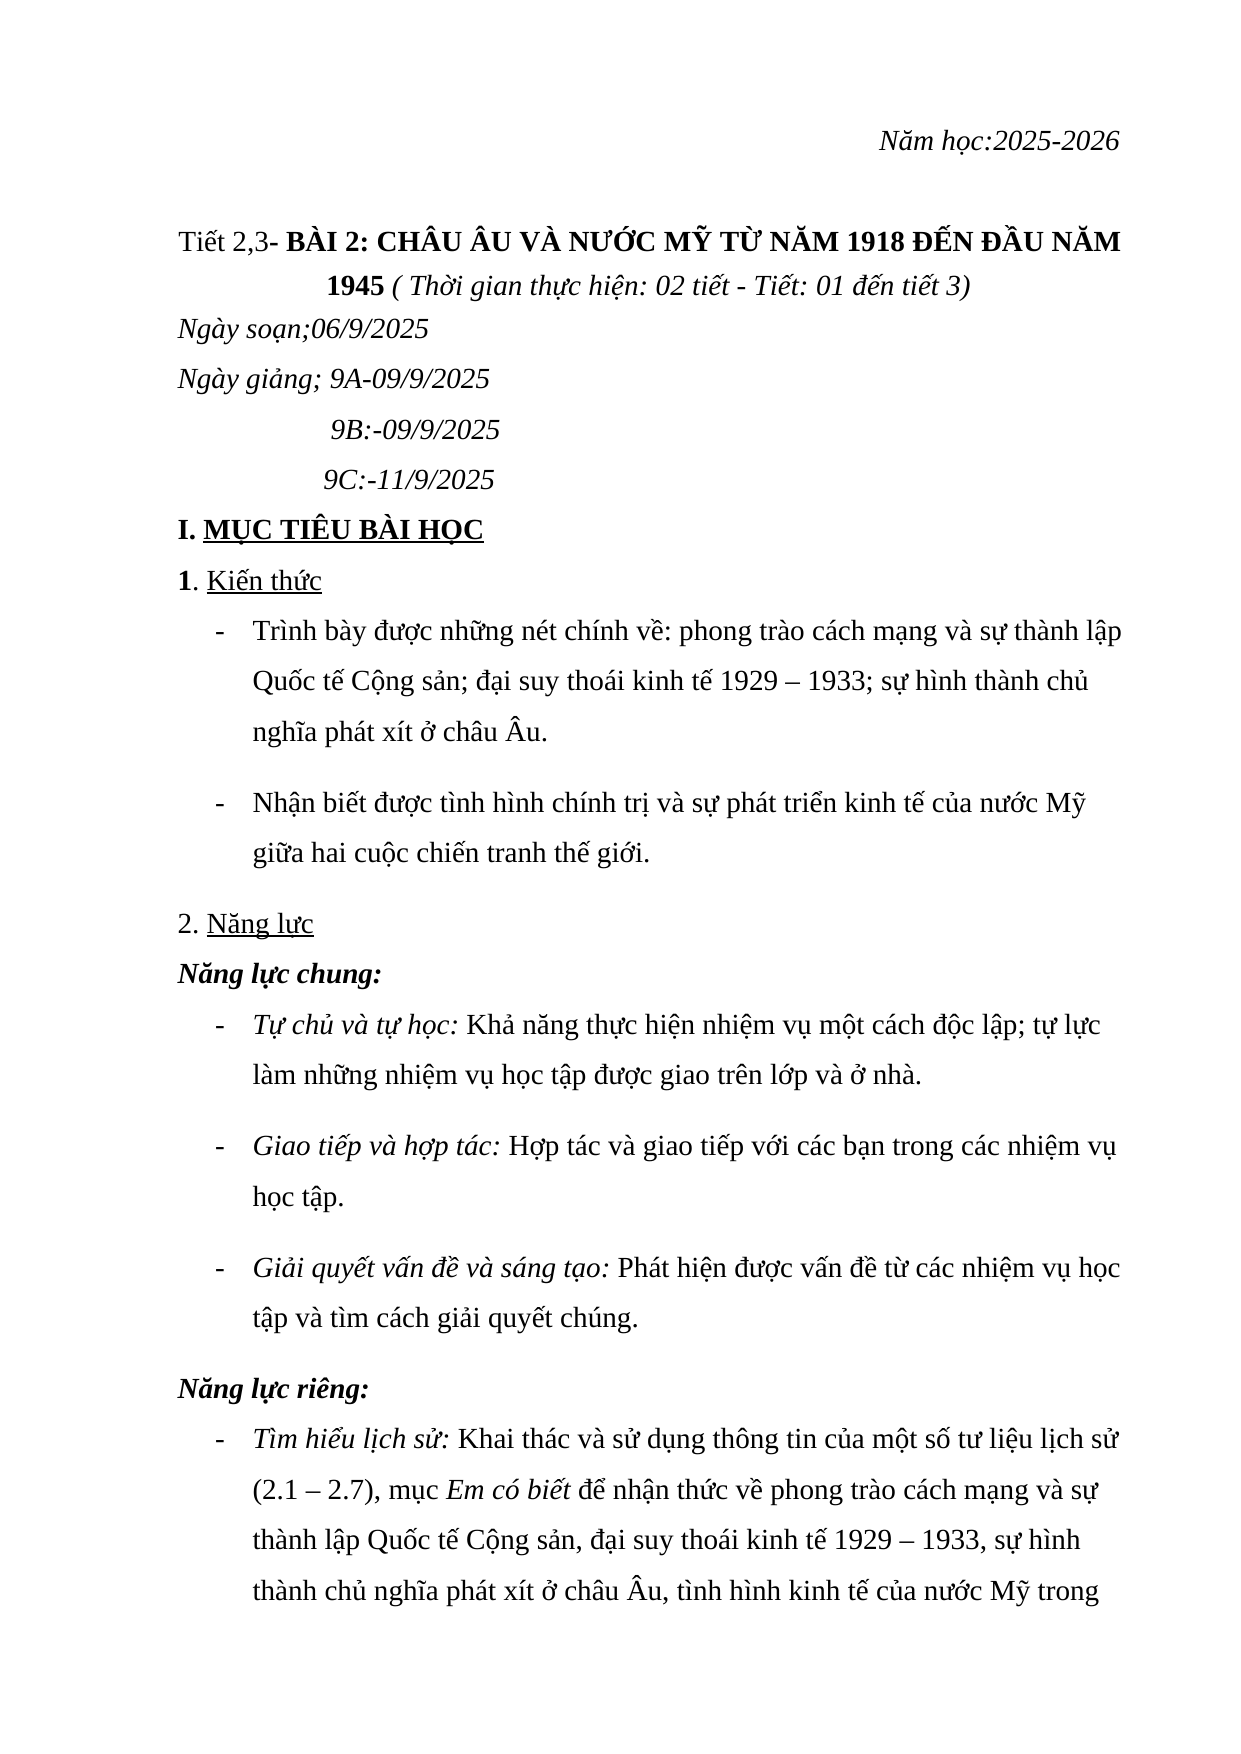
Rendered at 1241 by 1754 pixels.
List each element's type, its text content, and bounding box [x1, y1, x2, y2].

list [215, 1422, 1122, 1606]
list Trình bày được những nét chính về: phong trào cách mạng và sự thành lập Quốc tế Cộng sản; đại suy thoái kinh tế 1929 – 1933; sự hình thành chủ nghĩa phát xít ở châu Âu. [215, 613, 1122, 747]
text Tiết 2,3- BÀI 2: CHÂU ÂU VÀ NƯỚC MỸ TỪ NĂM 1918 ĐẾN ĐẦU NĂM 1945 ( Thời gian thực hiện: 02 tiết - Tiết: 01 đến tiết 3) [177, 224, 1122, 301]
list Giải quyết vấn đề và sáng tạo: Phát hiện được vấn đề từ các nhiệm vụ học tập và tìm cách giải quyết chúng. [215, 1250, 1122, 1334]
text Ngày soạn;06/9/2025 [177, 311, 1122, 345]
list Tự chủ và tự học: Khả năng thực hiện nhiệm vụ một cách độc lập; tự lực làm những nhiệm vụ học tập được giao trên lớp và ở nhà. [215, 1007, 1122, 1091]
text 9B:-09/9/2025 [177, 412, 1122, 445]
text 1. Kiến thức [177, 563, 1122, 596]
text Ngày giảng; 9A-09/9/2025 [177, 362, 1122, 395]
list Giao tiếp và hợp tác: Hợp tác và giao tiếp với các bạn trong các nhiệm vụ học tập. [215, 1128, 1122, 1212]
text Năm học:2025-2026 [177, 123, 1122, 157]
list Nhận biết được tình hình chính trị và sự phát triển kinh tế của nước Mỹ giữa hai cuộc chiến tranh thế giới. [215, 785, 1122, 869]
text 2. Năng lực [177, 906, 1122, 940]
text 9C:-11/9/2025 [177, 462, 1122, 496]
text I. MỤC TIÊU BÀI HỌC [177, 512, 1122, 546]
text Năng lực chung: [177, 957, 1122, 990]
text Năng lực riêng: [177, 1371, 1122, 1405]
